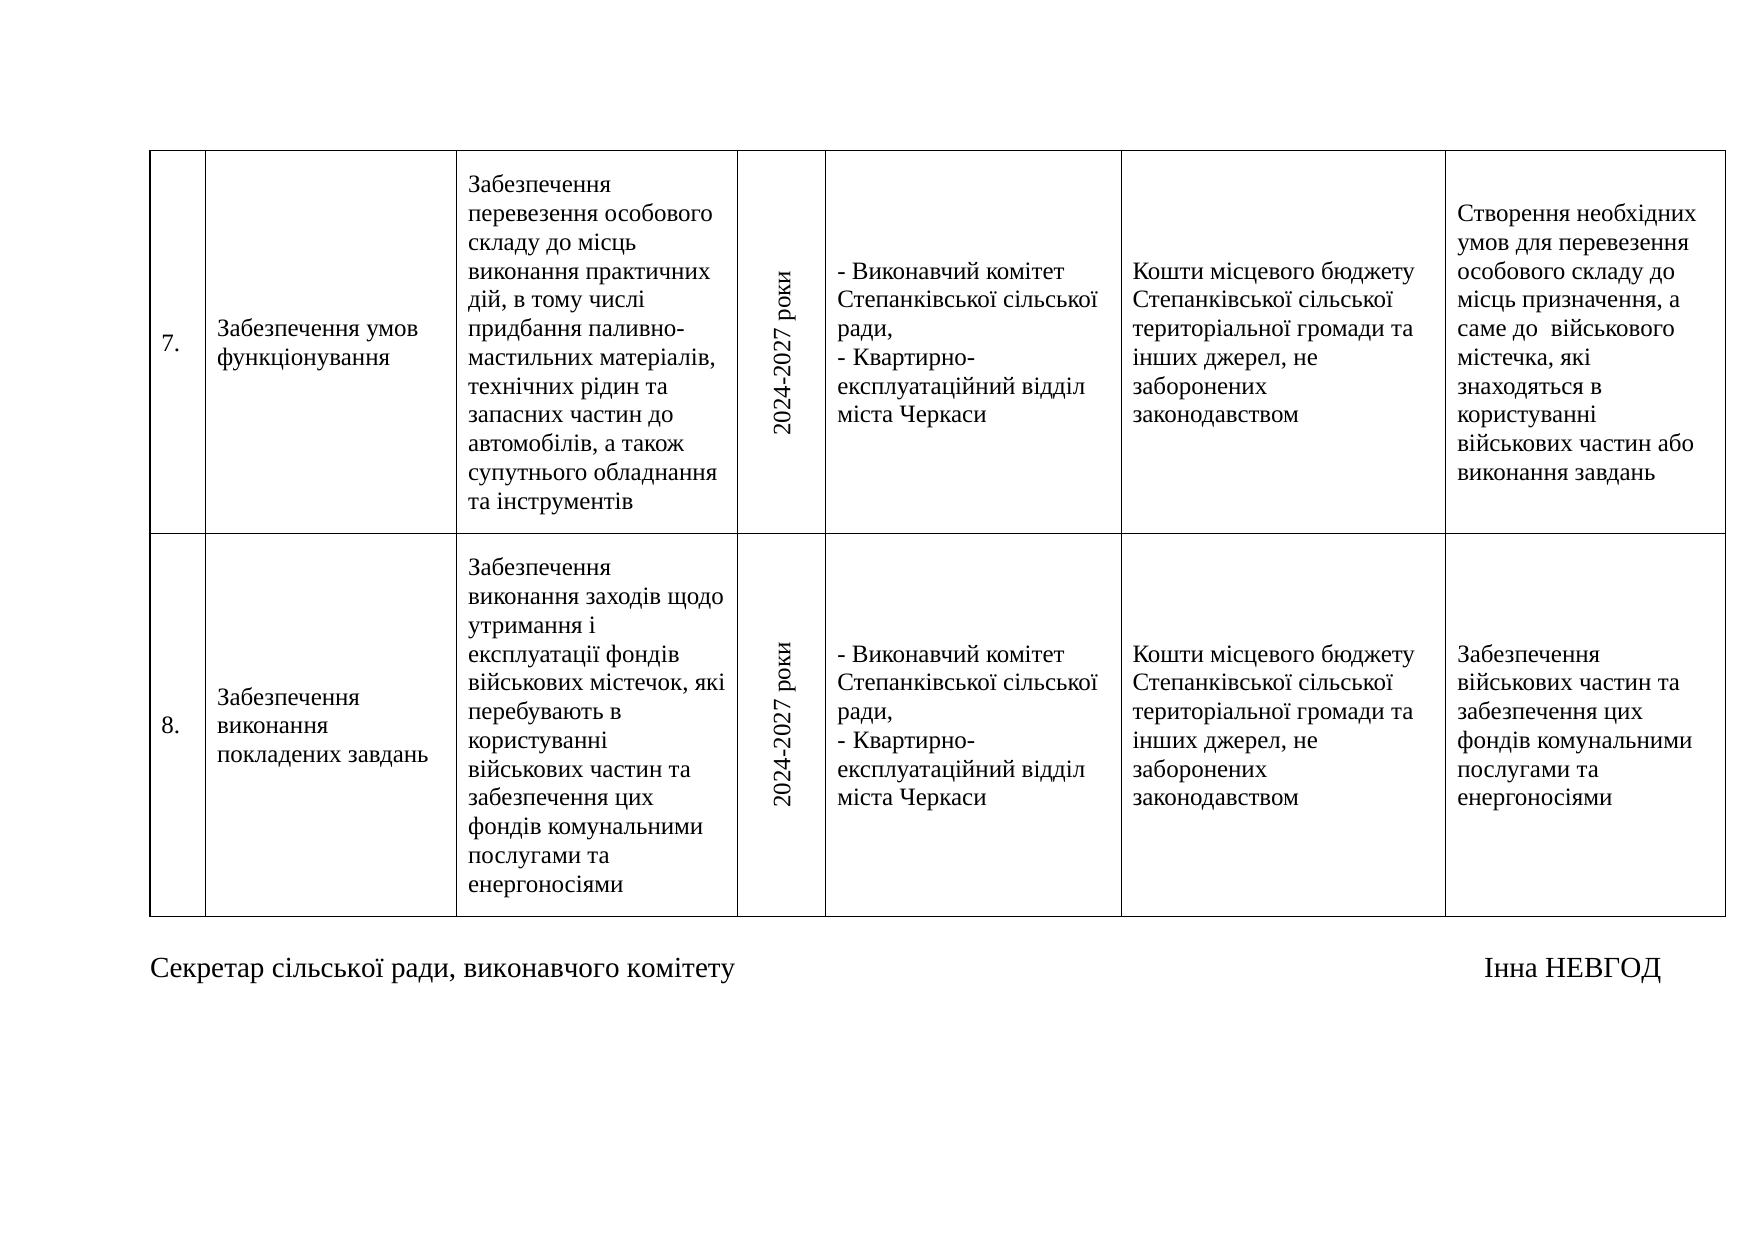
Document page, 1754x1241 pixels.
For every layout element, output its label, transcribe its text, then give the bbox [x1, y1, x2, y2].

table_cell Забезпечення перевезення особового складу до місць виконання практичних дій, в тому числі придбання паливно- мастильних матеріалів, технічних рідин та запасних частин до автомобілів, а також супутнього обладнання та інструментів [457, 151, 737, 533]
table_cell Забезпечення виконання заходів щодо утримання і експлуатації фондів військових містечок, які перебувають в користуванні військових частин та забезпечення цих фондів комунальними послугами та енергоносіями [457, 534, 737, 916]
table_cell - Виконавчий комітет Степанківської сільської ради, - Квартирно-експлуатаційний відділ міста Черкаси [826, 534, 1121, 916]
table_cell Створення необхідних умов для перевезення особового складу до місць призначення, а саме до військового містечка, які знаходяться в користуванні військових частин або виконання завдань [1446, 151, 1725, 533]
table_cell 2024-2027 роки [738, 151, 825, 533]
table_cell Забезпечення військових частин та забезпечення цих фондів комунальними послугами та енергоносіями [1446, 534, 1725, 916]
table_cell Забезпечення виконання покладених завдань [206, 534, 456, 916]
table_cell 2024-2027 роки [738, 534, 825, 916]
table_cell Кошти місцевого бюджету Степанківської сільської територіальної громади та інших джерел, не заборонених законодавством [1122, 151, 1445, 533]
table_cell Забезпечення умов функціонування [206, 151, 456, 533]
table_cell 8. [151, 534, 205, 916]
table_cell 7. [151, 151, 205, 533]
table_cell - Виконавчий комітет Степанківської сільської ради, - Квартирно-експлуатаційний відділ міста Черкаси [826, 151, 1121, 533]
text Секретар сільської ради, виконавчого комітету Інна НЕВГОД [150, 951, 1715, 984]
table_cell Кошти місцевого бюджету Степанківської сільської територіальної громади та інших джерел, не заборонених законодавством [1122, 534, 1445, 916]
